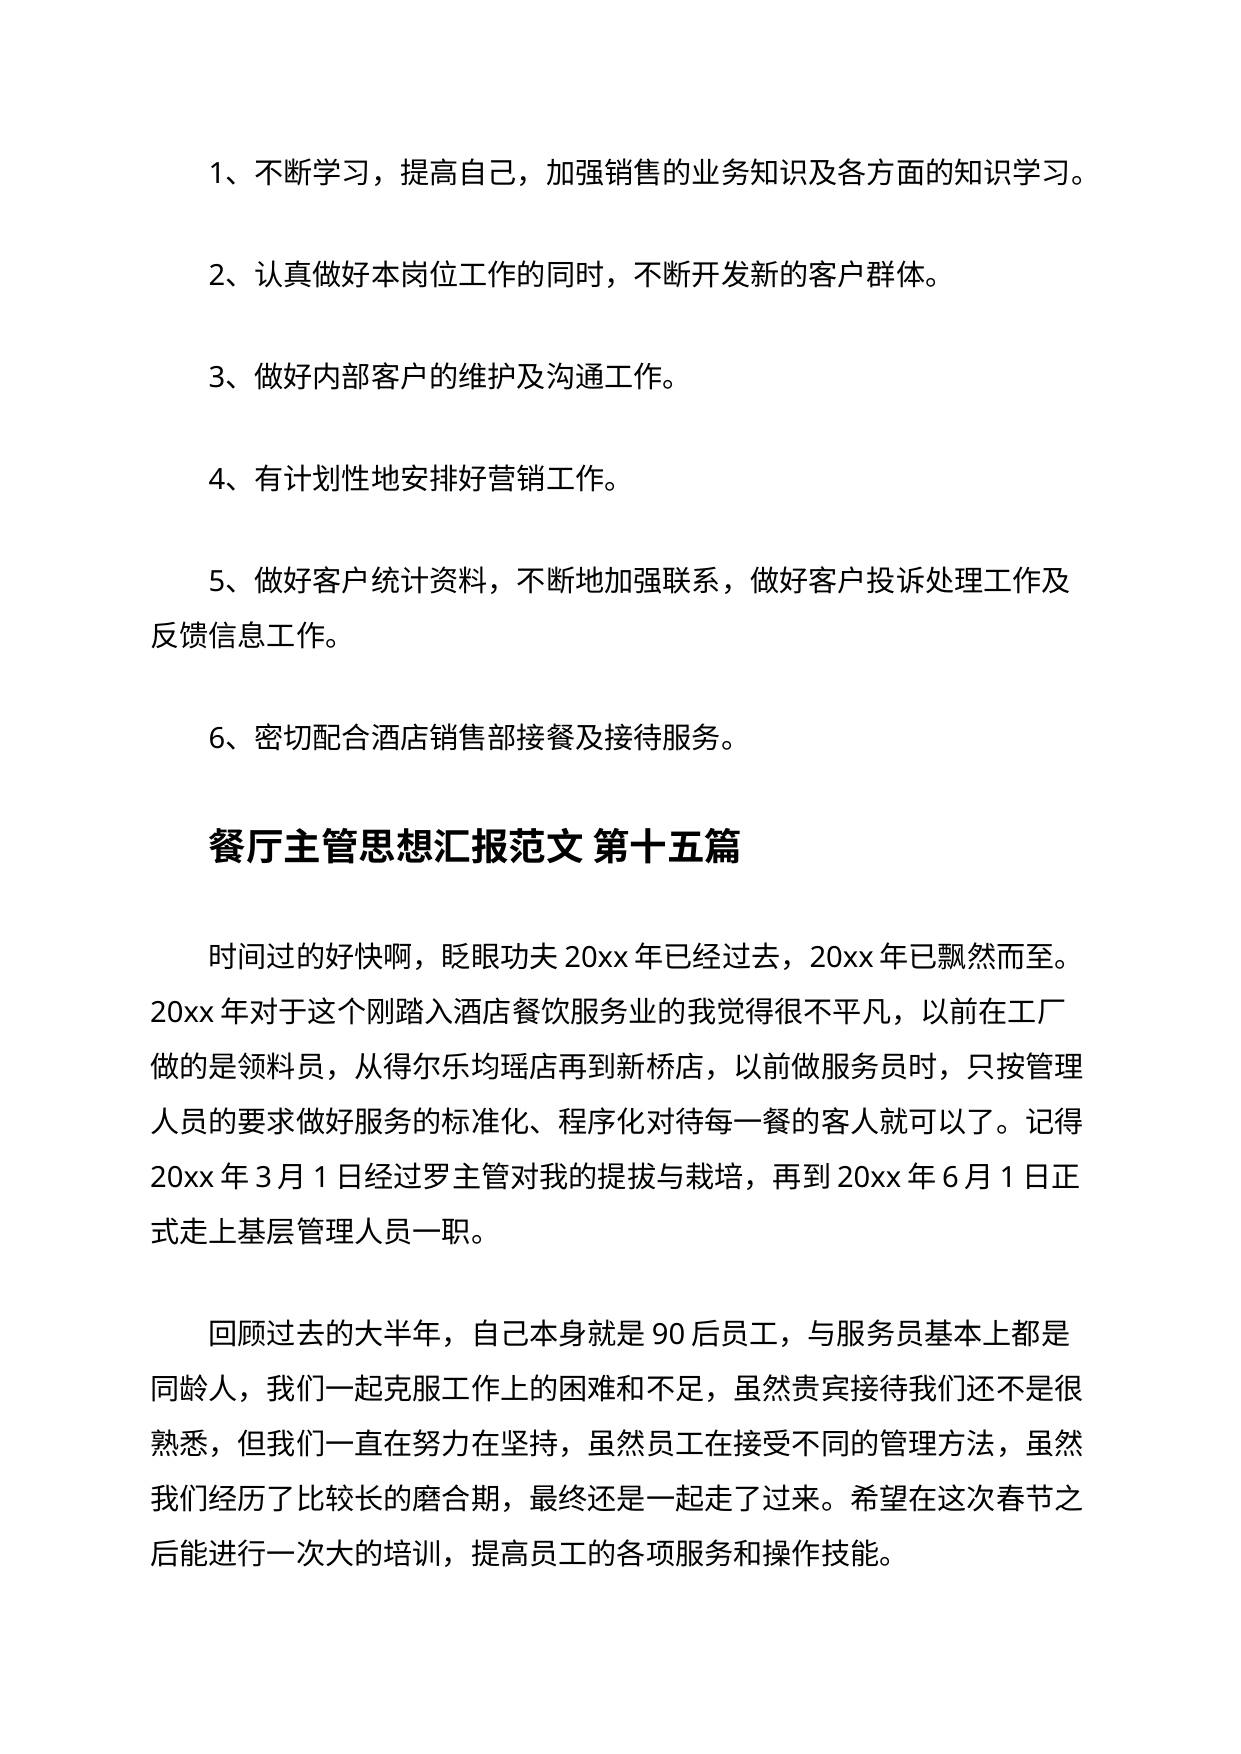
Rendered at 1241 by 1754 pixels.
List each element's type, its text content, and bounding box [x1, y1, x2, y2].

text 餐厅主管思想汇报范文 第十五篇 [150, 817, 1090, 871]
text 2、认真做好本岗位工作的同时，不断开发新的客户群体。 [150, 252, 1090, 294]
text 1、不断学习，提高自己，加强销售的业务知识及各方面的知识学习。 [150, 150, 1090, 192]
text 4、有计划性地安排好营销工作。 [150, 456, 1090, 498]
text 回顾过去的大半年，自己本身就是90后员工，与服务员基本上都是同龄人，我们一起克服工作上的困难和不足，虽然贵宾接待我们还不是很熟悉，但我们一直在努力在坚持，虽然员工在接受不同的管理方法，虽然我们经历了比较长的磨合期，最终还是一起走了过来。希望在这次春节之后能进行一次大的培训，提高员工的各项服务和操作技能。 [150, 1311, 1090, 1573]
text 时间过的好快啊，眨眼功夫20xx年已经过去，20xx年已飘然而至。20xx年对于这个刚踏入酒店餐饮服务业的我觉得很不平凡，以前在工厂做的是领料员，从得尔乐均瑶店再到新桥店，以前做服务员时，只按管理人员的要求做好服务的标准化、程序化对待每一餐的客人就可以了。记得20xx年3月1日经过罗主管对我的提拔与栽培，再到20xx年6月1日正式走上基层管理人员一职。 [150, 934, 1090, 1251]
text 3、做好内部客户的维护及沟通工作。 [150, 354, 1090, 396]
text 6、密切配合酒店销售部接餐及接待服务。 [150, 715, 1090, 757]
text 5、做好客户统计资料，不断地加强联系，做好客户投诉处理工作及反馈信息工作。 [150, 558, 1090, 655]
